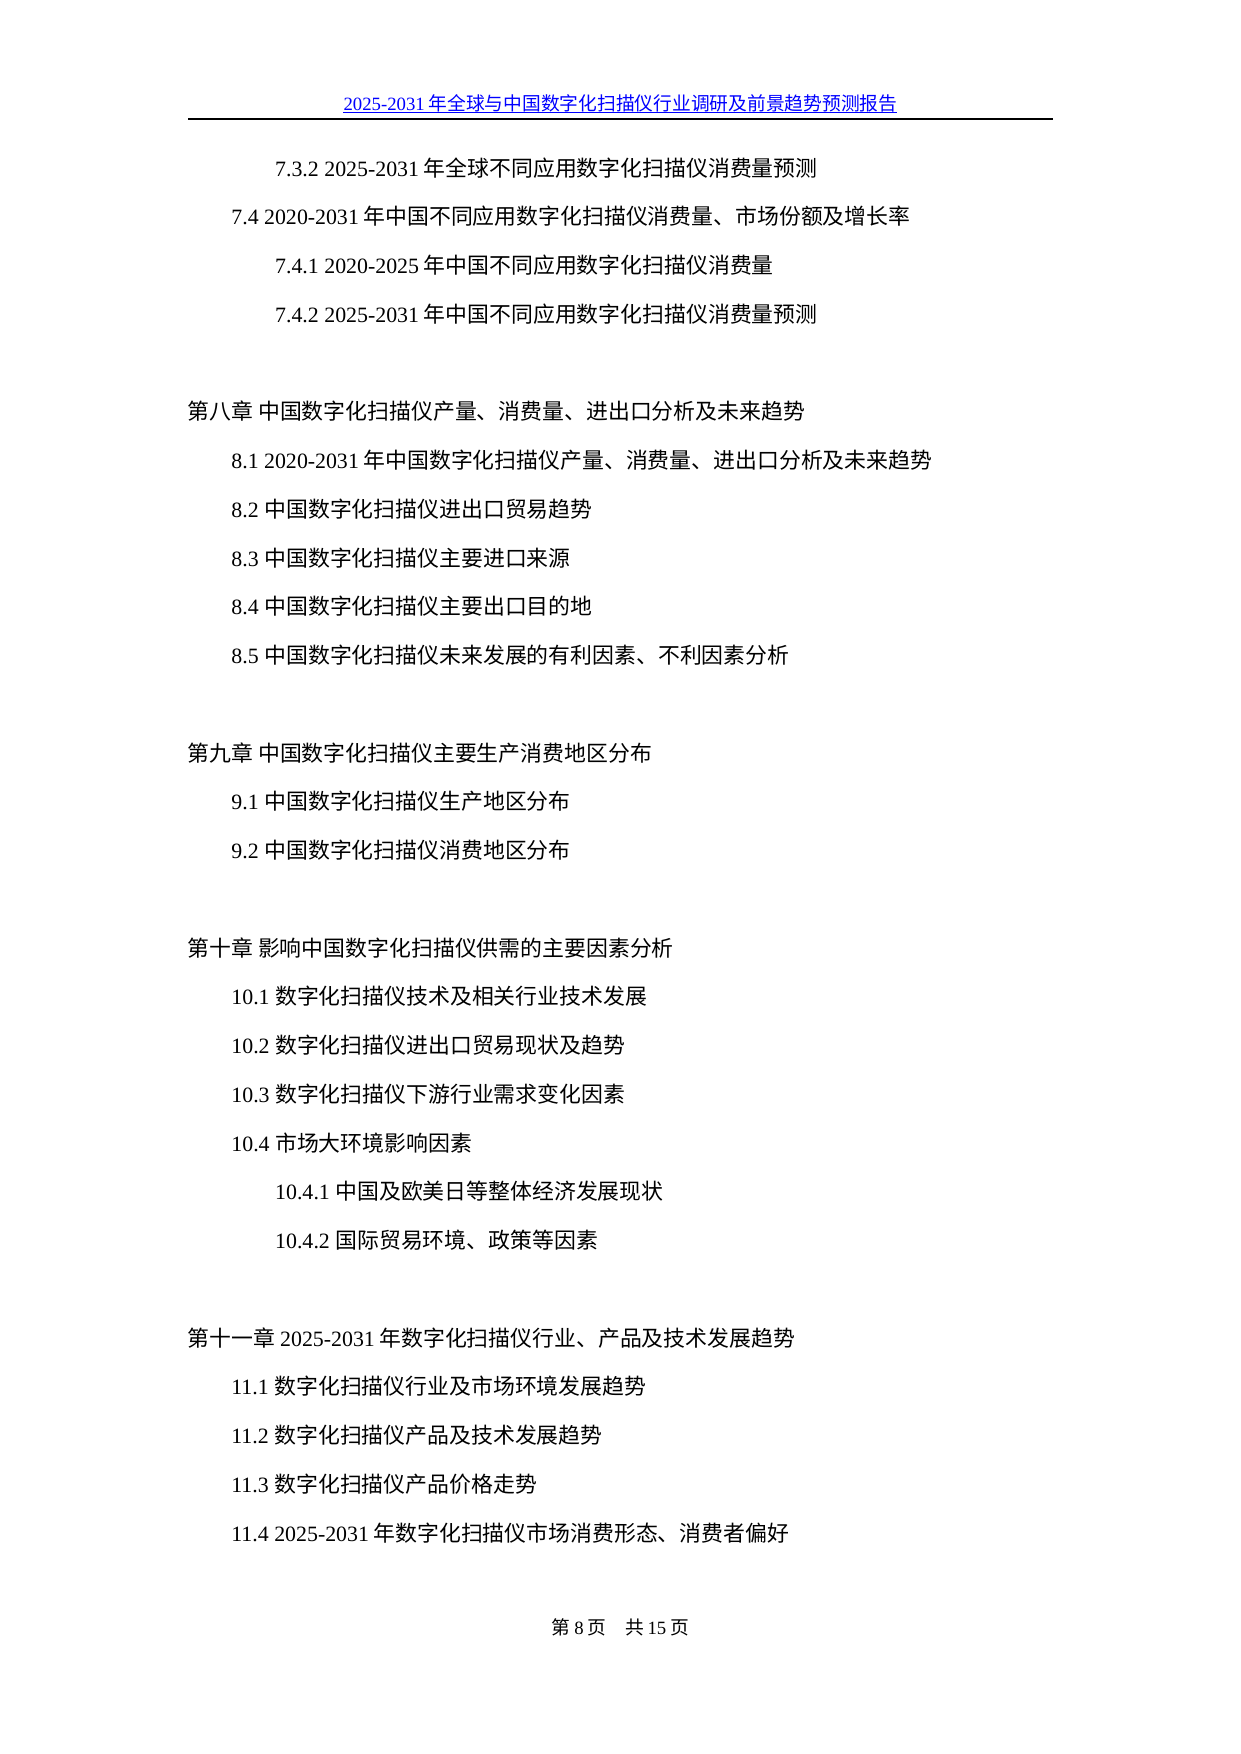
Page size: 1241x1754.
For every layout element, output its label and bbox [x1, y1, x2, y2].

text [187, 150, 1053, 1548]
